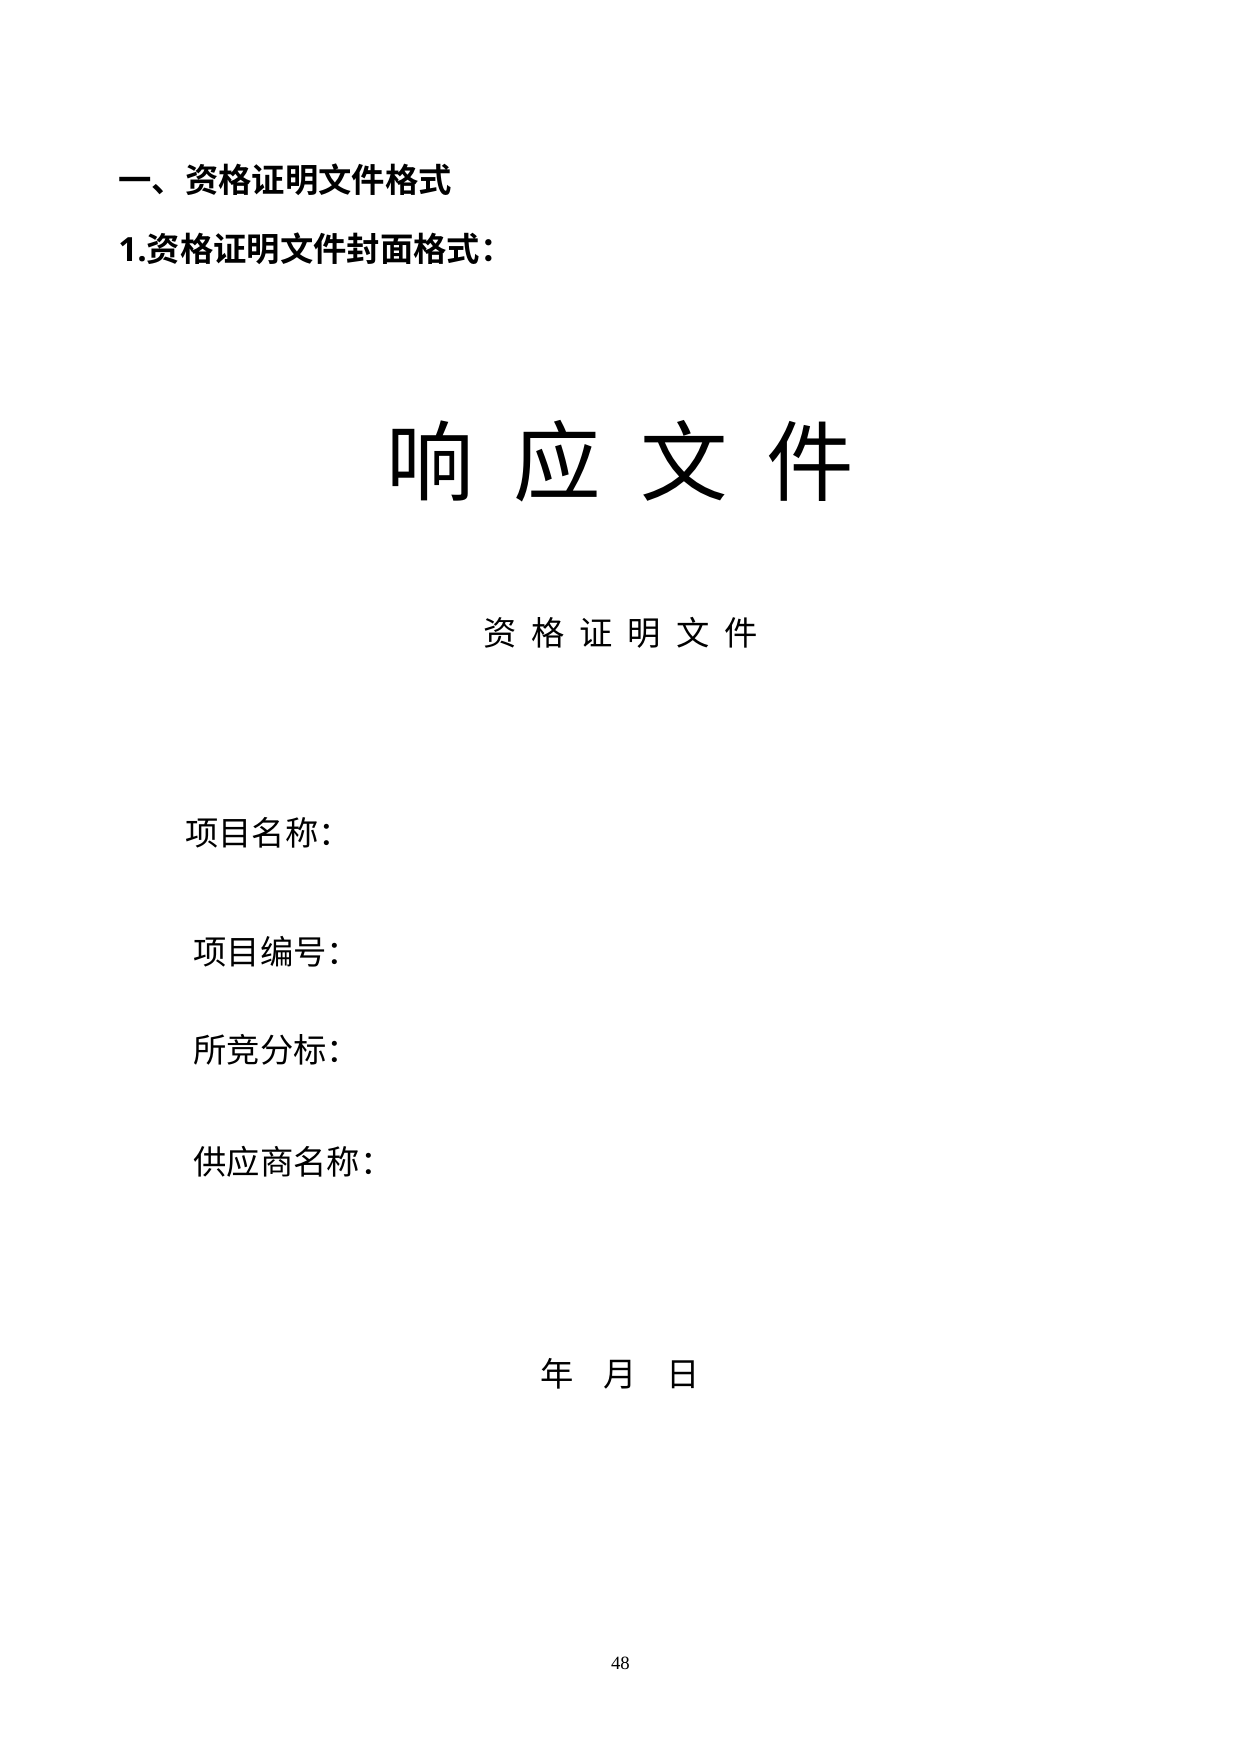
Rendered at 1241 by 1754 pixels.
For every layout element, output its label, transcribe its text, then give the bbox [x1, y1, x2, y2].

text 项目名称： [118, 807, 1122, 855]
text 所竞分标： [118, 1024, 1122, 1072]
text 供应商名称： [118, 1136, 1122, 1184]
text 年 月 日 [118, 1348, 1122, 1396]
text 项目编号： [118, 926, 1122, 974]
text 响 应 文 件 [118, 393, 1122, 519]
text 资 格 证 明 文 件 [118, 607, 1122, 655]
text 一、资格证明文件格式 [118, 146, 1122, 211]
text 1.资格证明文件封面格式： [118, 223, 1122, 272]
